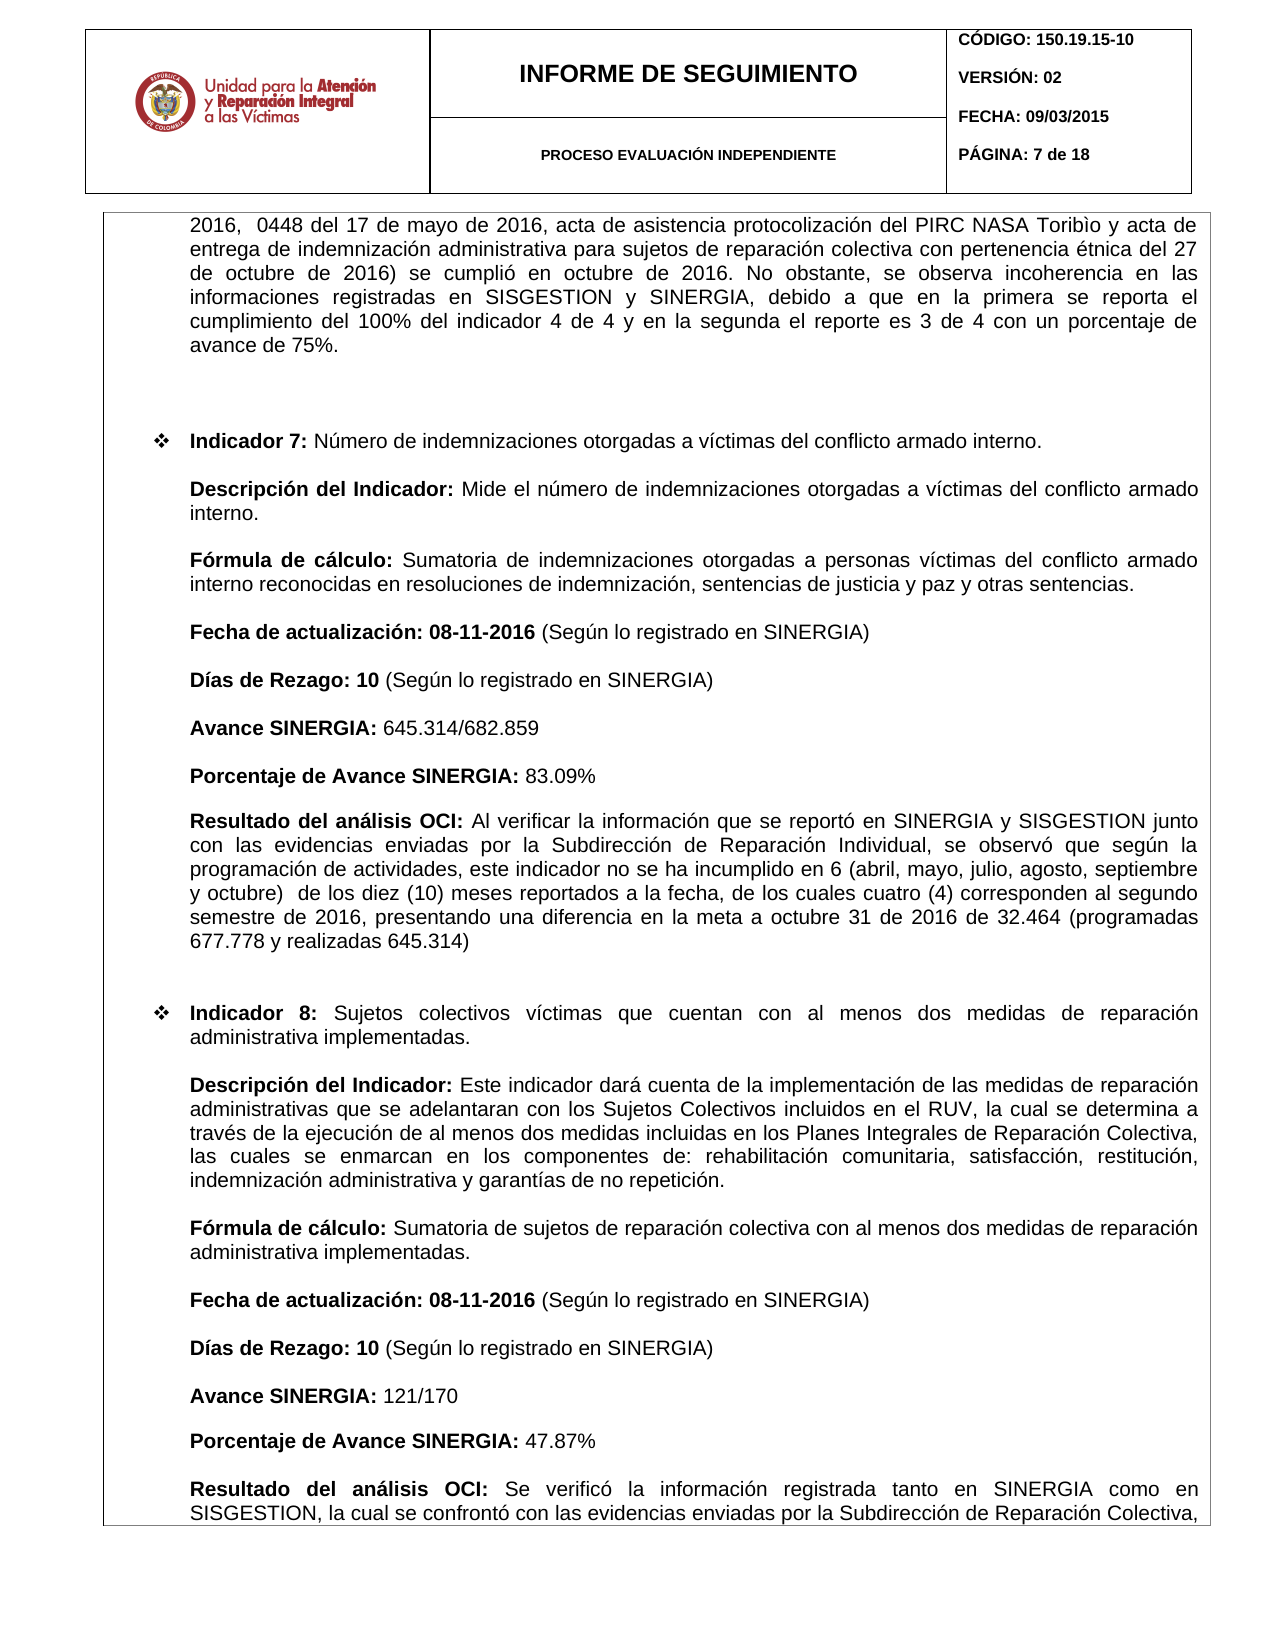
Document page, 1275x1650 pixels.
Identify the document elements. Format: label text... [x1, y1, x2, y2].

picture [117, 60, 399, 142]
